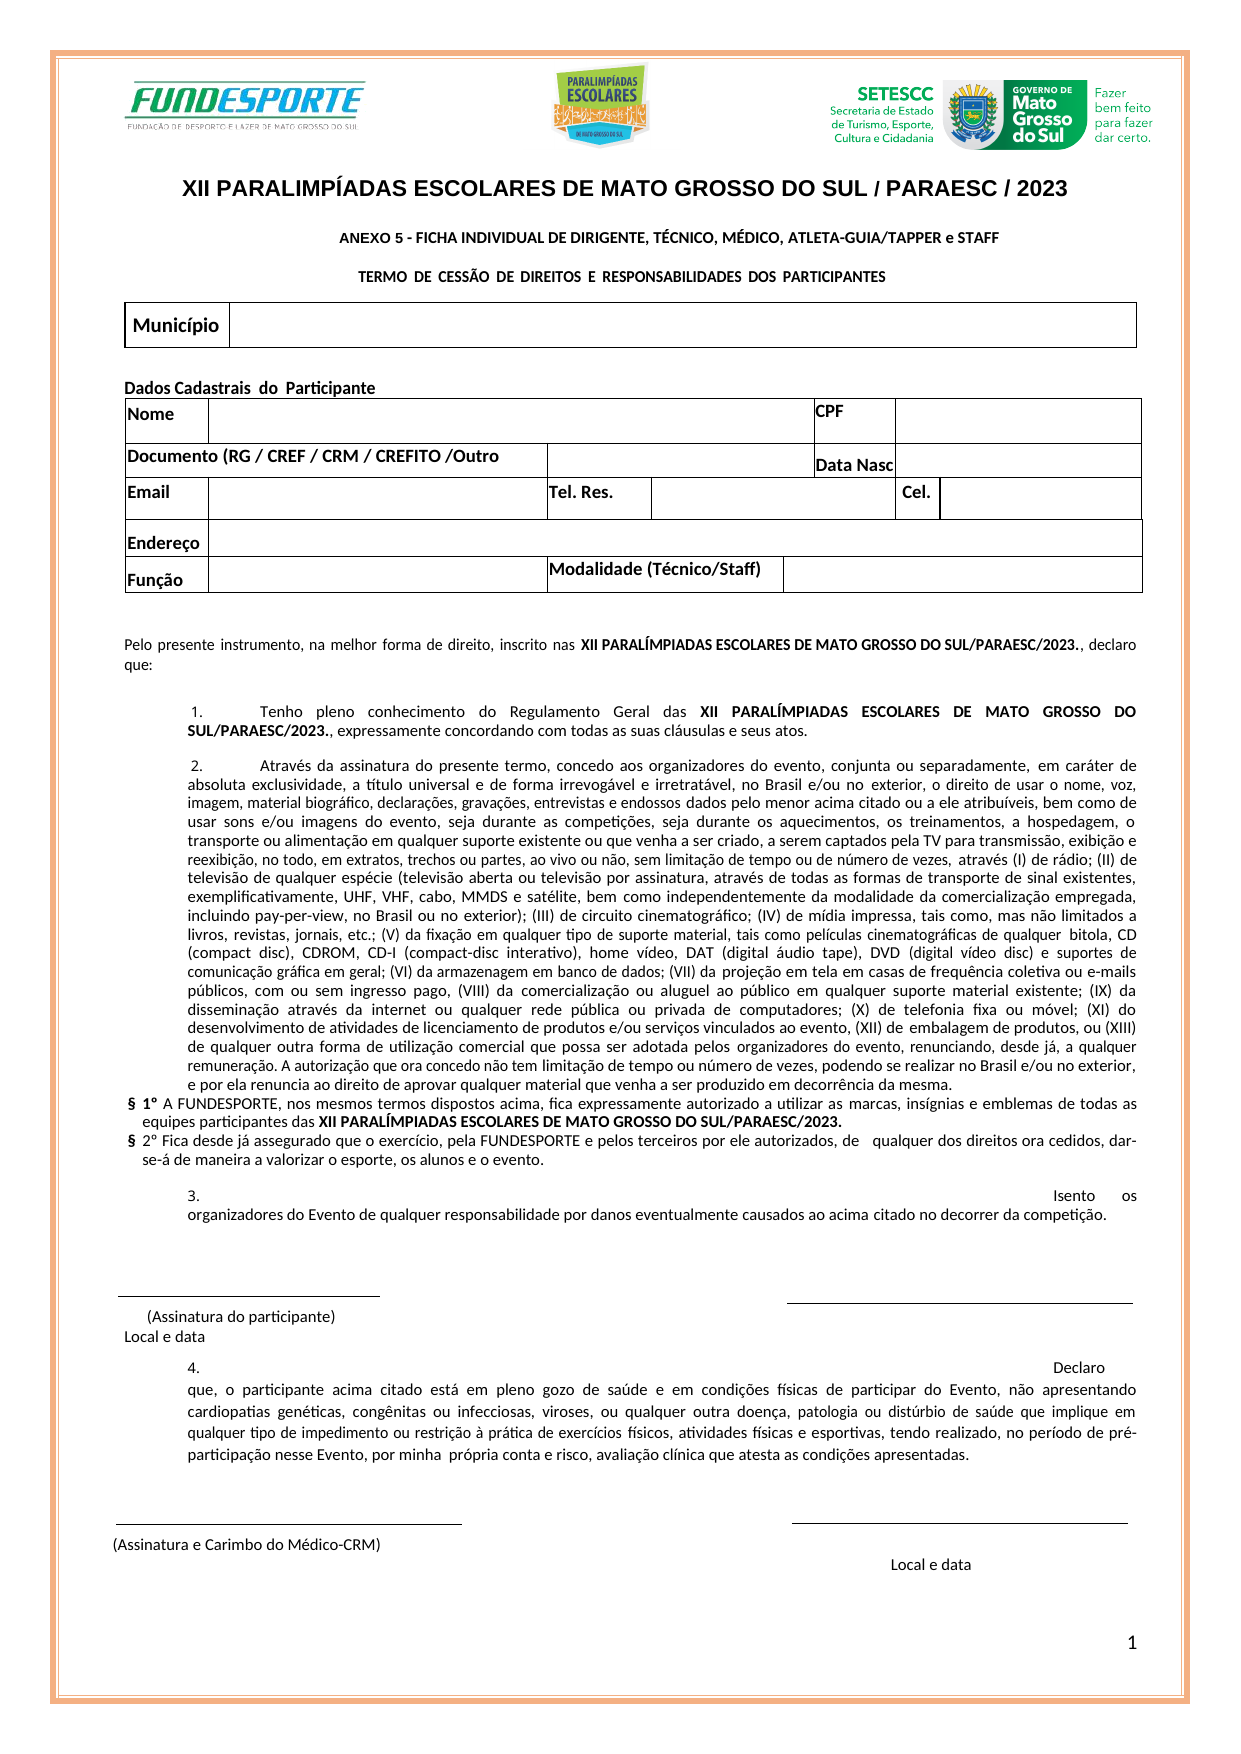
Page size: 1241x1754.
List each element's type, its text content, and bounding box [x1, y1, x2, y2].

table_cell [896, 444, 1141, 477]
table_header Nome [126, 399, 208, 443]
table_cell Email [126, 478, 208, 519]
text (Assinatura do participante) Local e data [124, 1306, 1137, 1347]
text TERMO DE CESSÃO DE DIREITOS E RESPONSABILIDADES DOS PARTICIPANTES [112, 266, 1131, 286]
table_header [209, 399, 814, 443]
picture [112, 73, 377, 138]
table_header [230, 303, 1136, 347]
text Dados Cadastrais do Participante [124, 380, 1137, 398]
list Declaro que, o participante acima citado está em pleno gozo de saúde e em condições físicas de participar do Evento, não apresentando cardiopatias genéticas, congênitas ou infecciosas, viroses, ou qualquer outra doença, patologia ou distúrbio de saúde que implique em qualquer tipo de impedimento ou restrição à prática de exercícios físicos, atividades físicas e esportivas, tendo realizado, no período de pré-participação nesse Evento, por minha própria conta e risco, avaliação clínica que atesta as condições apresentadas. [187, 1357, 1137, 1465]
table_cell [652, 478, 895, 519]
list 1º A FUNDESPORTE, nos mesmos termos dispostos acima, fica expressamente autorizado a utilizar as marcas, insígnias e emblemas de todas as equipes participantes das XII PARALÍMPIADAS ESCOLARES DE MATO GROSSO DO SUL/PARAESC/2023. [127, 1094, 1137, 1132]
table_cell [941, 478, 1141, 519]
table_cell Data Nasc [815, 444, 895, 477]
table_cell Modalidade (Técnico/Staff) [548, 557, 783, 592]
table_cell Cel. [896, 478, 939, 519]
table_cell [784, 557, 1142, 592]
table_cell Documento (RG / CREF / CRM / CREFITO /Outro [126, 444, 547, 477]
table_cell Função [126, 557, 208, 592]
text Pelo presente instrumento, na melhor forma de direito, inscrito nas XII PARALÍMPIADAS ESCOLARES DE MATO GROSSO DO SUL/PARAESC/2023., declaro que: [124, 634, 1137, 675]
table_cell Endereço [126, 520, 208, 556]
table_header CPF [815, 399, 895, 443]
list Isento os organizadores do Evento de qualquer responsabilidade por danos eventualmente causados ao acima citado no decorrer da competição. [187, 1187, 1137, 1224]
list 2º Fica desde já assegurado que o exercício, pela FUNDESPORTE e pelos terceiros por ele autorizados, de qualquer dos direitos ora cedidos, dar-se-á de maneira a valorizar o esporte, os alunos e o evento. [127, 1132, 1137, 1169]
list Tenho pleno conhecimento do Regulamento Geral das XII PARALÍMPIADAS ESCOLARES DE MATO GROSSO DO SUL/PARAESC/2023., expressamente concordando com todas as suas cláusulas e seus atos. [187, 702, 1137, 740]
table_cell [209, 520, 1142, 556]
table_cell Tel. Res. [548, 478, 651, 519]
table_header Município [126, 303, 229, 347]
table_cell [209, 557, 547, 592]
picture [830, 80, 1153, 150]
table_cell [209, 478, 547, 519]
text (Assinatura e Carimbo do Médico-CRM) Local e data [112, 1534, 1137, 1574]
text ANEXO 5 - FICHA INDIVIDUAL DE DIRIGENTE, TÉCNICO, MÉDICO, ATLETA-GUIA/TAPPER e STAFF [112, 227, 1141, 247]
list Através da assinatura do presente termo, concedo aos organizadores do evento, conjunta ou separadamente, em caráter de absoluta exclusividade, a título universal e de forma irrevogável e irretratável, no Brasil e/ou no exterior, o direito de usar o nome, voz, imagem, material biográfico, declarações, gravações, entrevistas e endossos dados pelo menor acima citado ou a ele atribuíveis, bem como de usar sons e/ou imagens do evento, seja durante as competições, seja durante os aquecimentos, os treinamentos, a hospedagem, o transporte ou alimentação em qualquer suporte existente ou que venha a ser criado, a serem captados pela TV para transmissão, exibição e reexibição, no todo, em extratos, trechos ou partes, ao vivo ou não, sem limitação de tempo ou de número de vezes, através (I) de rádio; (II) de televisão de qualquer espécie (televisão aberta ou televisão por assinatura, através de todas as formas de transporte de sinal existentes, exemplificativamente, UHF, VHF, cabo, MMDS e satélite, bem como independentemente da modalidade da comercialização empregada, incluindo pay-per-view, no Brasil ou no exterior); (III) de circuito cinematográfico; (IV) de mídia impressa, tais como, mas não limitados a livros, revistas, jornais, etc.; (V) da fixação em qualquer tipo de suporte material, tais como películas cinematográficas de qualquer bitola, CD (compact disc), CDROM, CD-I (compact-disc interativo), home vídeo, DAT (digital áudio tape), DVD (digital vídeo disc) e suportes de comunicação gráfica em geral; (VI) da armazenagem em banco de dados; (VII) da projeção em tela em casas de frequência coletiva ou e-mails públicos, com ou sem ingresso pago, (VIII) da comercialização ou aluguel ao público em qualquer suporte material existente; (IX) da disseminação através da internet ou qualquer rede pública ou privada de computadores; (X) de telefonia fixa ou móvel; (XI) do desenvolvimento de atividades de licenciamento de produtos e/ou serviços vinculados ao evento, (XII) de embalagem de produtos, ou (XIII) de qualquer outra forma de utilização comercial que possa ser adotada pelos organizadores do evento, renunciando, desde já, a qualquer remuneração. A autorização que ora concedo não tem limitação de tempo ou número de vezes, podendo se realizar no Brasil e/ou no exterior, e por ela renuncia ao direito de aprovar qualquer material que venha a ser produzido em decorrência da mesma. [187, 757, 1137, 1094]
picture [523, 60, 682, 150]
table_cell [548, 444, 814, 477]
table_header [896, 399, 1141, 443]
